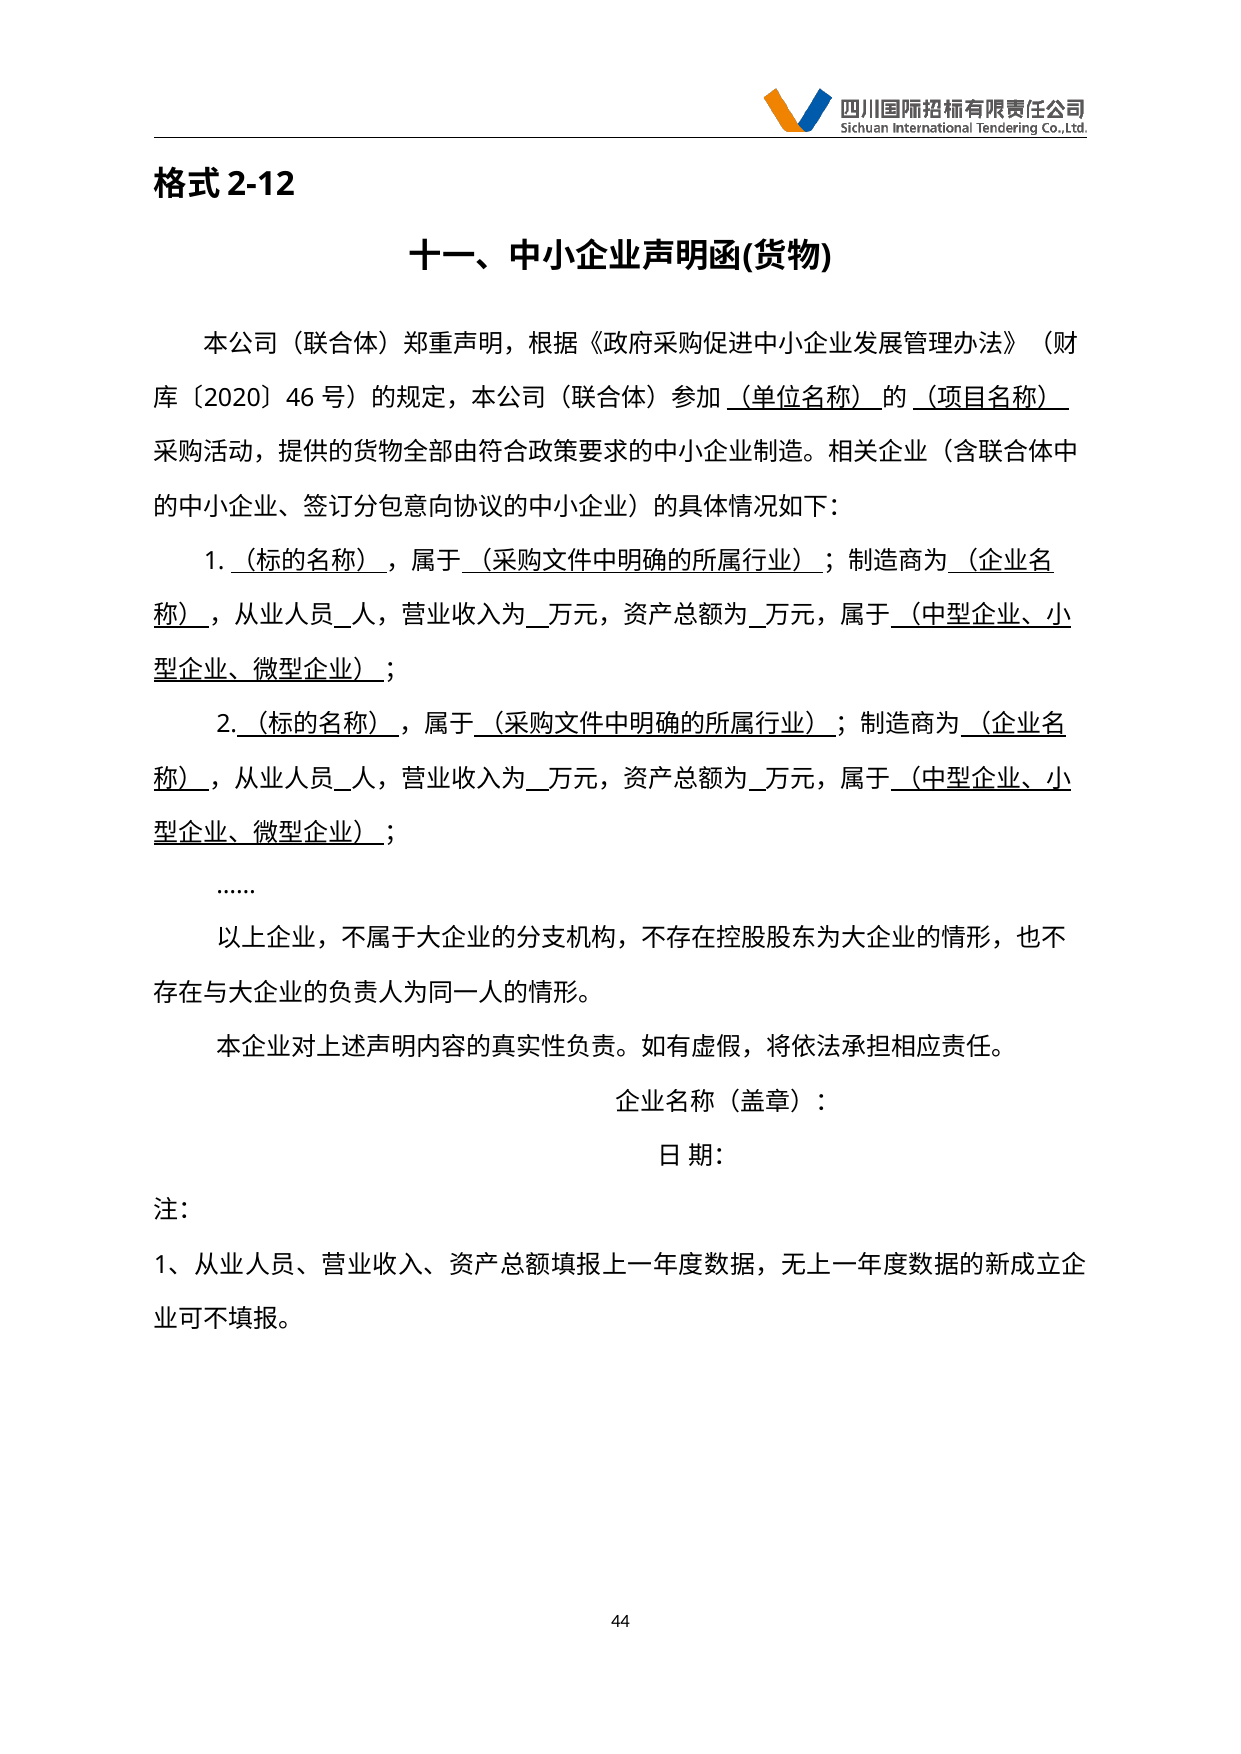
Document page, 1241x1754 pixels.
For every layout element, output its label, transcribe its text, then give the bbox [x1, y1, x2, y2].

text 本企业对上述声明内容的真实性负责。如有虚假，将依法承担相应责任。 [153, 1027, 1087, 1063]
text 以上企业，不属于大企业的分支机构，不存在控股股东为大企业的情形，也不存在与大企业的负责人为同一人的情形。 [153, 918, 1087, 1008]
text 2. （标的名称） ，属于 （采购文件中明确的所属行业） ；制造商为 （企业名称） ，从业人员 人，营业收入为 万元，资产总额为 万元，属于 （中型企业、小型企业、微型企业） ； [153, 704, 1087, 849]
text 企业名称（盖章）： [153, 1081, 1087, 1117]
text 格式2-12 [153, 157, 1087, 205]
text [153, 1244, 1087, 1335]
text 本公司（联合体）郑重声明，根据《政府采购促进中小企业发展管理办法》（财库〔2020〕46 号）的规定，本公司（联合体）参加 （单位名称） 的 （项目名称） 采购活动，提供的货物全部由符合政策要求的中小企业制造。相关企业（含联合体中的中小企业、签订分包意向协议的中小企业）的具体情况如下： 1. （标的名称） ，属于 （采购文件中明确的所属行业） ；制造商为 （企业名称） ，从业人员 人，营业收入为 万元，资产总额为 万元，属于 （中型企业、小型企业、微型企业） ； [153, 323, 1087, 686]
picture [763, 88, 1087, 135]
text 日 期： [153, 1135, 1087, 1172]
text 十一、中小企业声明函(货物) [153, 229, 1087, 278]
text 注： [153, 1190, 1087, 1226]
text …… [153, 867, 1087, 901]
